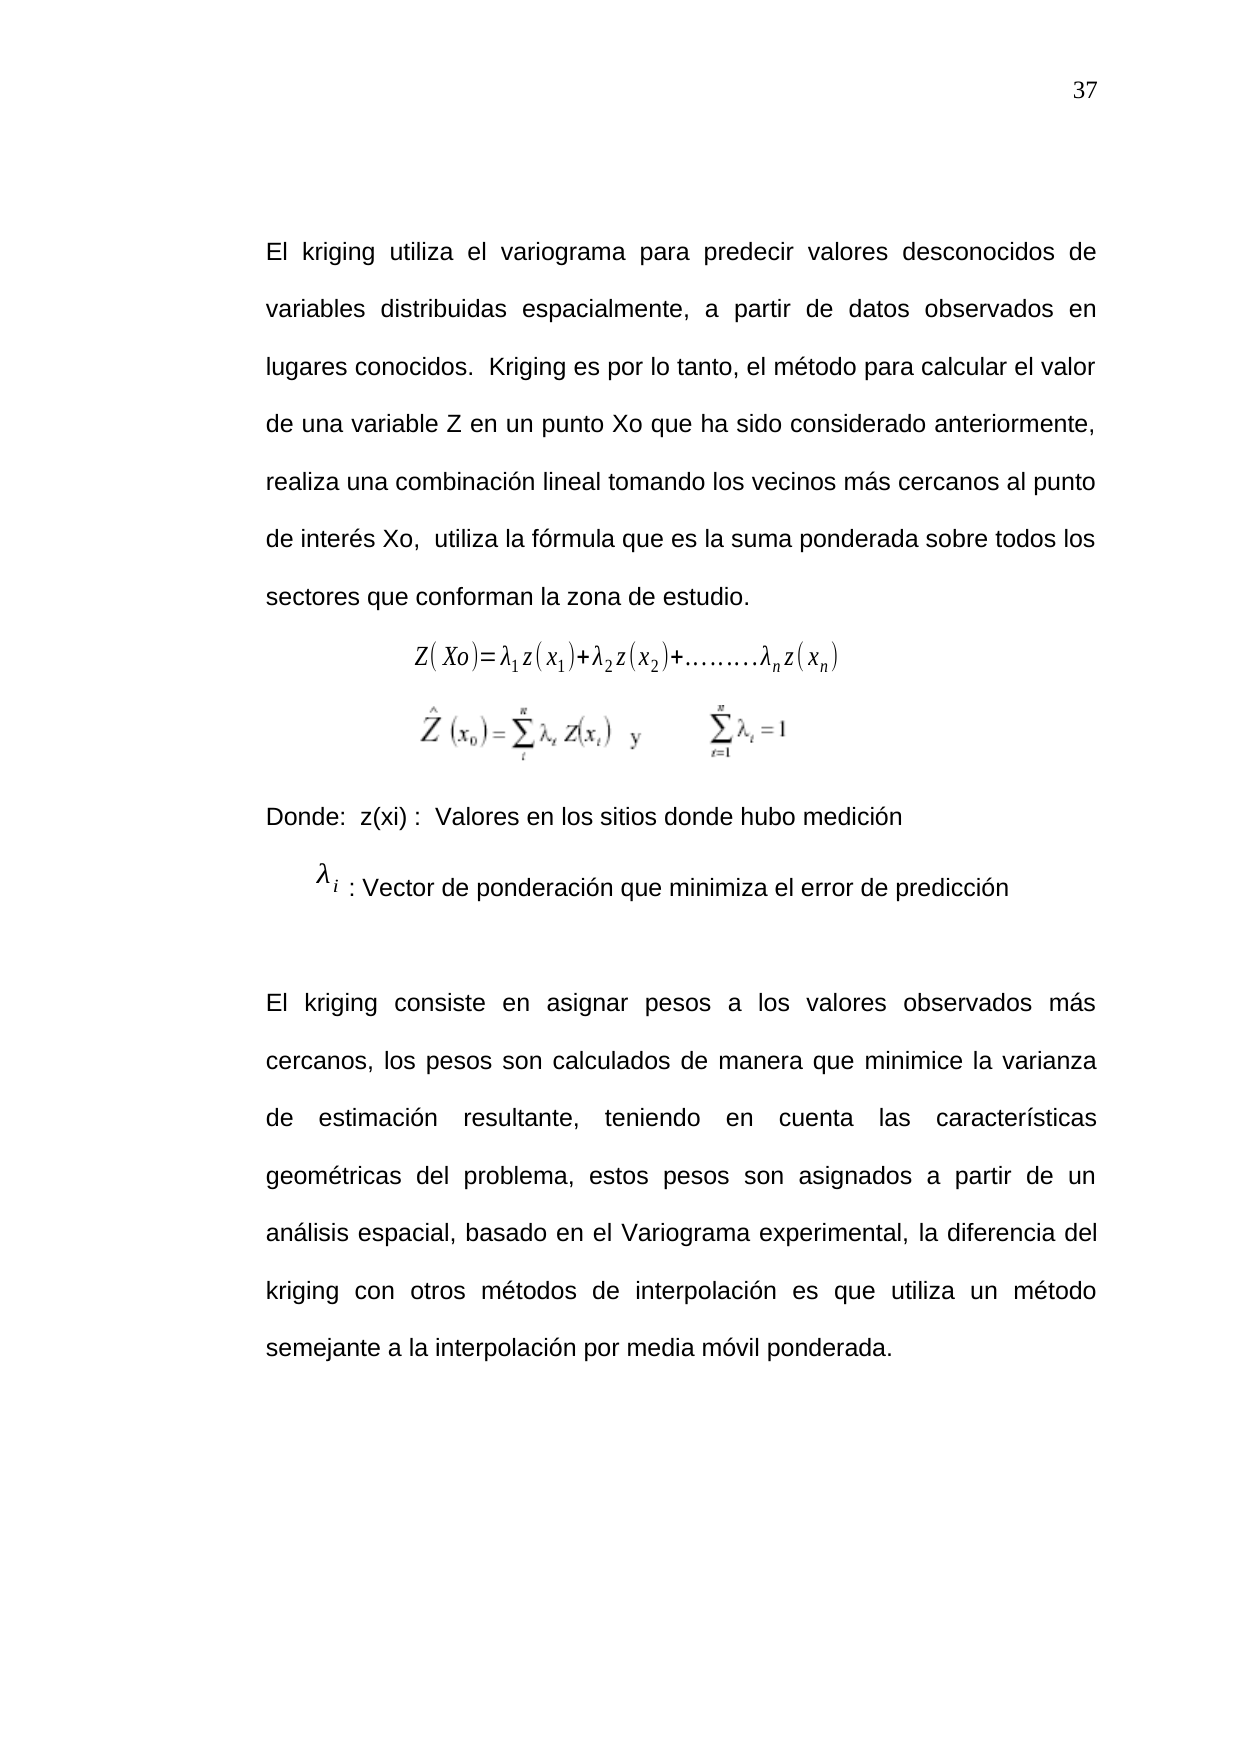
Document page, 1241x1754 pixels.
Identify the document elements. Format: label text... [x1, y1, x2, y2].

text El kriging utiliza el variograma para predecir valores desconocidos de variables distribuidas espacialmente, a partir de datos observados en lugares conocidos. Kriging es por lo tanto, el método para calcular el valor de una variable Z en un punto Xo que ha sido considerado anteriormente, realiza una combinación lineal tomando los vecinos más cercanos al punto de interés Xo, utiliza la fórmula que es la suma ponderada sobre todos los sectores que conforman la zona de estudio. [266, 237, 1098, 611]
text Donde: z(xi) : Valores en los sitios donde hubo medición [266, 802, 1098, 830]
text : Vector de ponderación que minimiza el error de predicción [266, 859, 1098, 902]
text El kriging consiste en asignar pesos a los valores observados más cercanos, los pesos son calculados de manera que minimice la varianza de estimación resultante, teniendo en cuenta las características geométricas del problema, estos pesos son asignados a partir de un análisis espacial, basado en el Variograma experimental, la diferencia del kriging con otros métodos de interpolación es que utiliza un método semejante a la interpolación por media móvil ponderada. [266, 988, 1098, 1362]
picture [413, 705, 829, 773]
